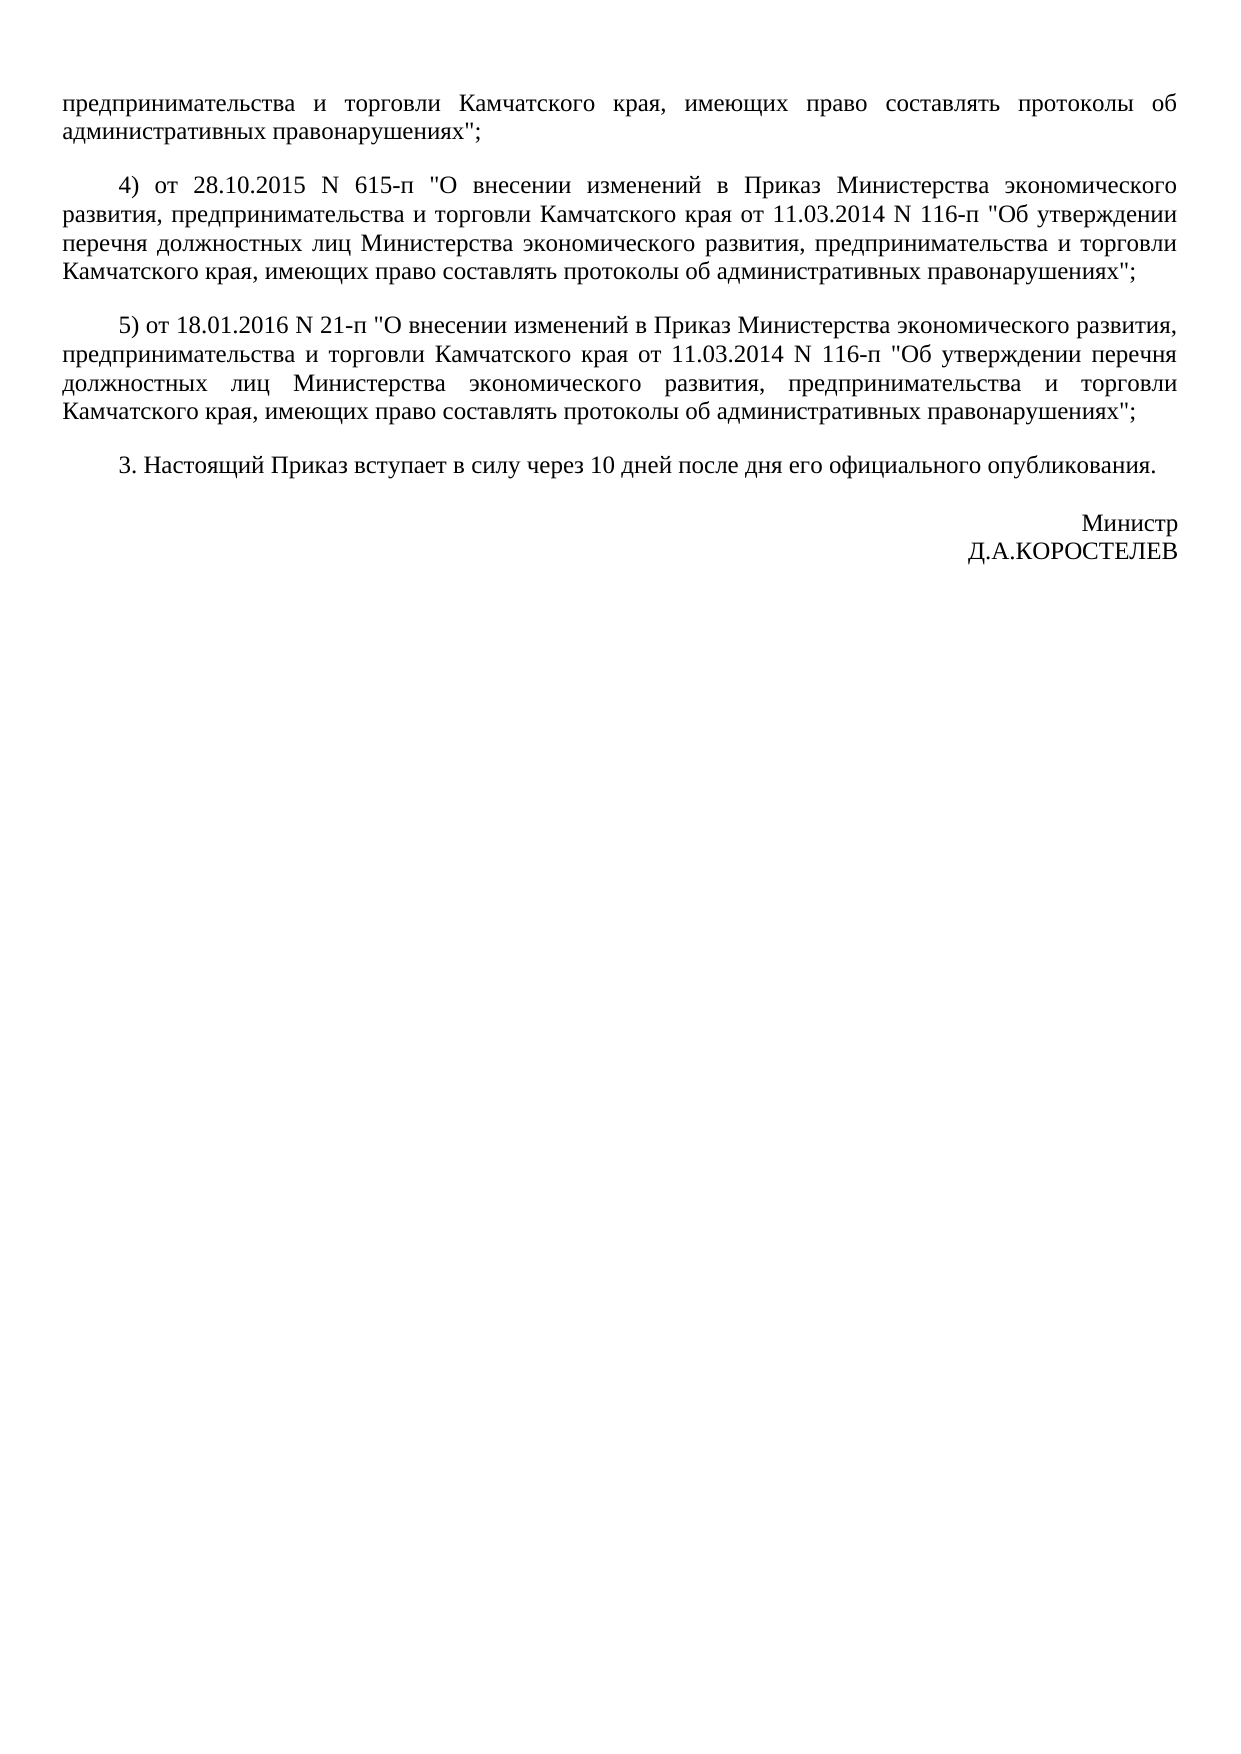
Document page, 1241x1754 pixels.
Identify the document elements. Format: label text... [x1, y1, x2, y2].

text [62, 88, 1178, 145]
text 4) от 28.10.2015 N 615-п "О внесении изменений в Приказ Министерства экономического развития, предпринимательства и торговли Камчатского края от 11.03.2014 N 116-п "Об утверждении перечня должностных лиц Министерства экономического развития, предпринимательства и торговли Камчатского края, имеющих право составлять протоколы об административных правонарушениях"; [62, 170, 1178, 285]
text 5) от 18.01.2016 N 21-п "О внесении изменений в Приказ Министерства экономического развития, предпринимательства и торговли Камчатского края от 11.03.2014 N 116-п "Об утверждении перечня должностных лиц Министерства экономического развития, предпринимательства и торговли Камчатского края, имеющих право составлять протоколы об административных правонарушениях"; [62, 310, 1178, 425]
text 3. Настоящий Приказ вступает в силу через 10 дней после дня его официального опубликования. [62, 450, 1178, 479]
text Д.А.КОРОСТЕЛЕВ [62, 536, 1178, 565]
text Министр [62, 508, 1178, 536]
